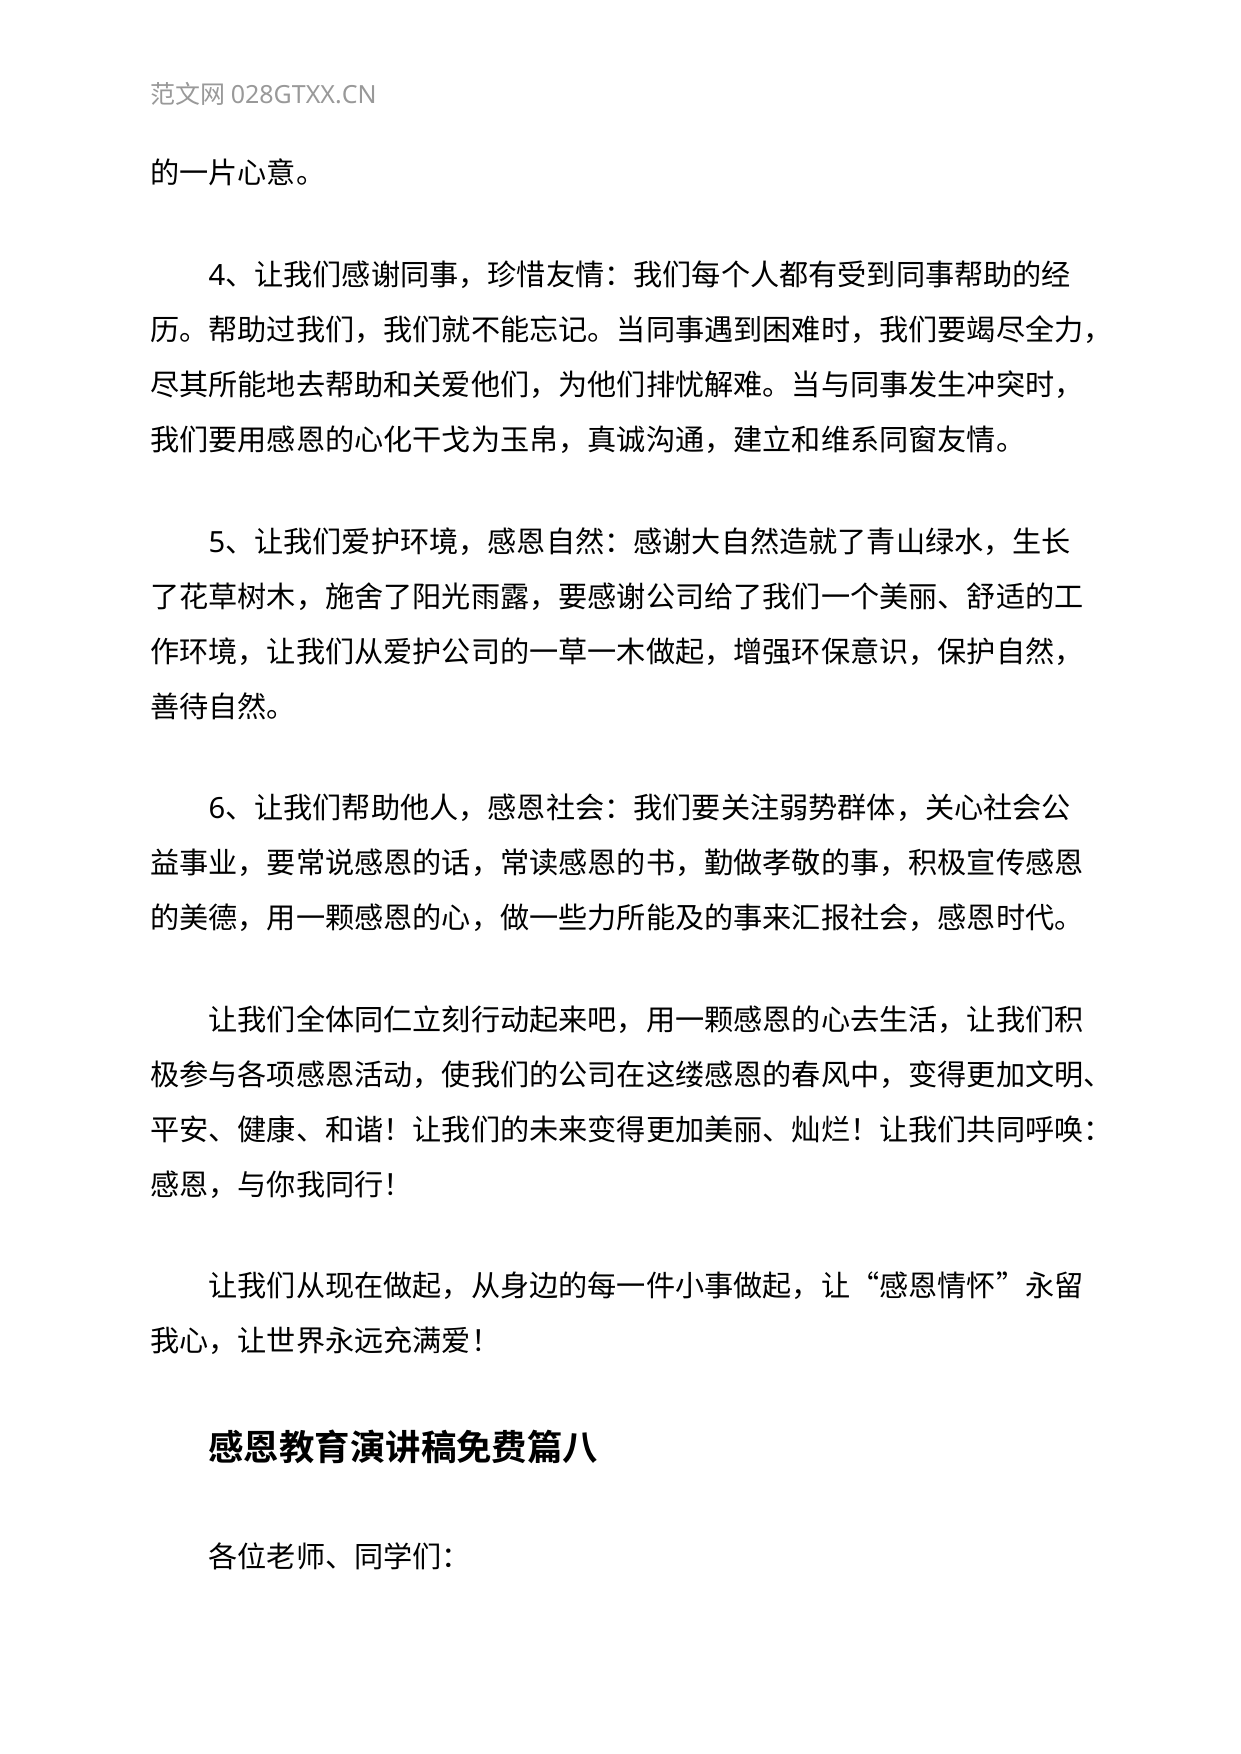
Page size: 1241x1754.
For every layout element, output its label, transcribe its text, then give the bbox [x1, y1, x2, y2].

text 让我们从现在做起，从身边的每一件小事做起，让“感恩情怀”永留我心，让世界永远充满爱！ [150, 1263, 1090, 1360]
text 6、让我们帮助他人，感恩社会：我们要关注弱势群体，关心社会公益事业，要常说感恩的话，常读感恩的书，勤做孝敬的事，积极宣传感恩的美德，用一颗感恩的心，做一些力所能及的事来汇报社会，感恩时代。 [150, 785, 1090, 937]
text 各位老师、同学们： [150, 1533, 1090, 1575]
text 让我们全体同仁立刻行动起来吧，用一颗感恩的心去生活，让我们积极参与各项感恩活动，使我们的公司在这缕感恩的春风中，变得更加文明、平安、健康、和谐！让我们的未来变得更加美丽、灿烂！让我们共同呼唤：感恩，与你我同行！ [150, 997, 1090, 1203]
text 4、让我们感谢同事，珍惜友情：我们每个人都有受到同事帮助的经历。帮助过我们，我们就不能忘记。当同事遇到困难时，我们要竭尽全力，尽其所能地去帮助和关爱他们，为他们排忧解难。当与同事发生冲突时，我们要用感恩的心化干戈为玉帛，真诚沟通，建立和维系同窗友情。 [150, 252, 1090, 459]
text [150, 150, 1090, 192]
text 感恩教育演讲稿免费篇八 [150, 1420, 1090, 1471]
text 5、让我们爱护环境，感恩自然：感谢大自然造就了青山绿水，生长了花草树木，施舍了阳光雨露，要感谢公司给了我们一个美丽、舒适的工作环境，让我们从爱护公司的一草一木做起，增强环保意识，保护自然，善待自然。 [150, 518, 1090, 725]
